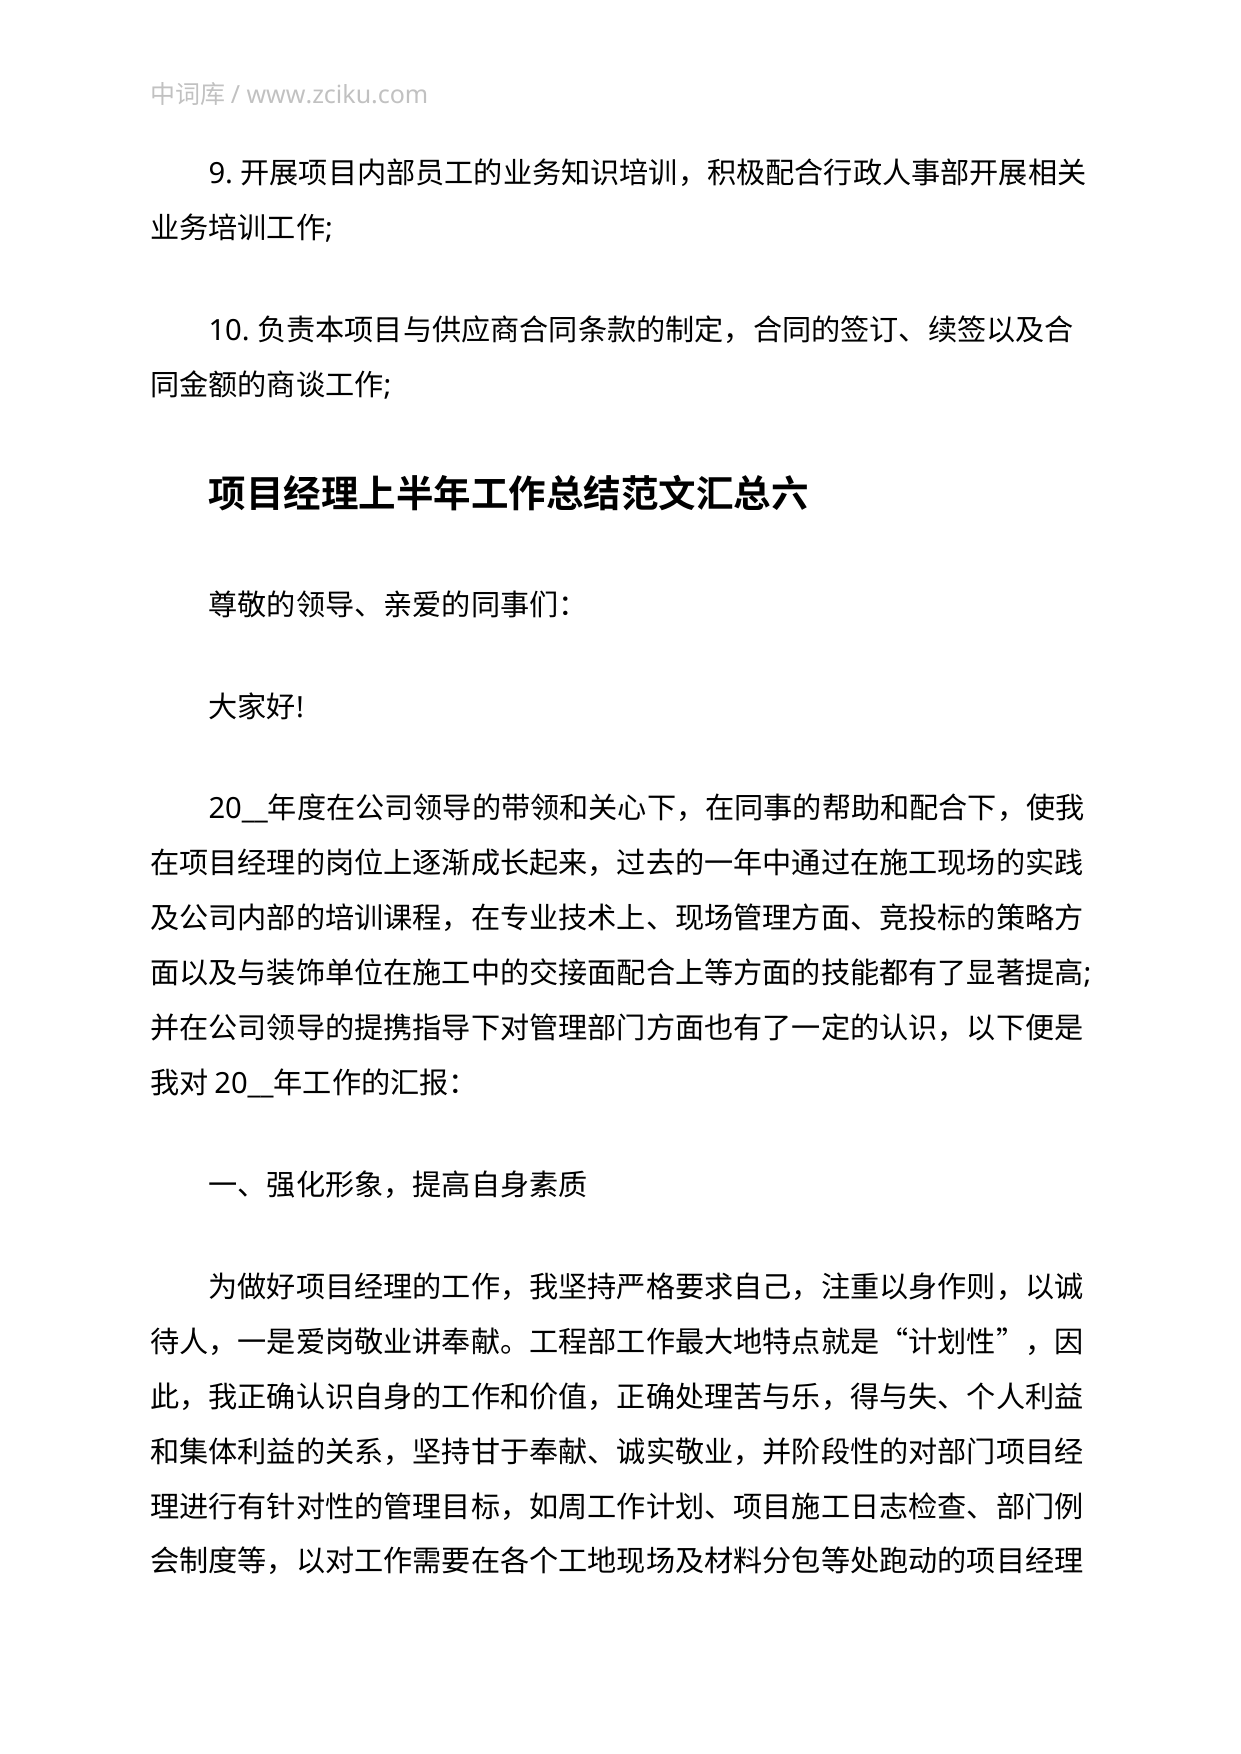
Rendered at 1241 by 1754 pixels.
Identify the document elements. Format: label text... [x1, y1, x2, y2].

text 20__年度在公司领导的带领和关心下，在同事的帮助和配合下，使我在项目经理的岗位上逐渐成长起来，过去的一年中通过在施工现场的实践及公司内部的培训课程，在专业技术上、现场管理方面、竞投标的策略方面以及与装饰单位在施工中的交接面配合上等方面的技能都有了显著提高;并在公司领导的提携指导下对管理部门方面也有了一定的认识，以下便是我对20__年工作的汇报： [150, 785, 1090, 1102]
text 项目经理上半年工作总结范文汇总六 [150, 464, 1090, 518]
text 一、强化形象，提高自身素质 [150, 1162, 1090, 1204]
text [150, 1263, 1090, 1580]
text 9. 开展项目内部员工的业务知识培训，积极配合行政人事部开展相关业务培训工作; [150, 150, 1090, 247]
text 10. 负责本项目与供应商合同条款的制定，合同的签订、续签以及合同金额的商谈工作; [150, 307, 1090, 404]
text 尊敬的领导、亲爱的同事们： [150, 581, 1090, 624]
text 大家好! [150, 683, 1090, 726]
